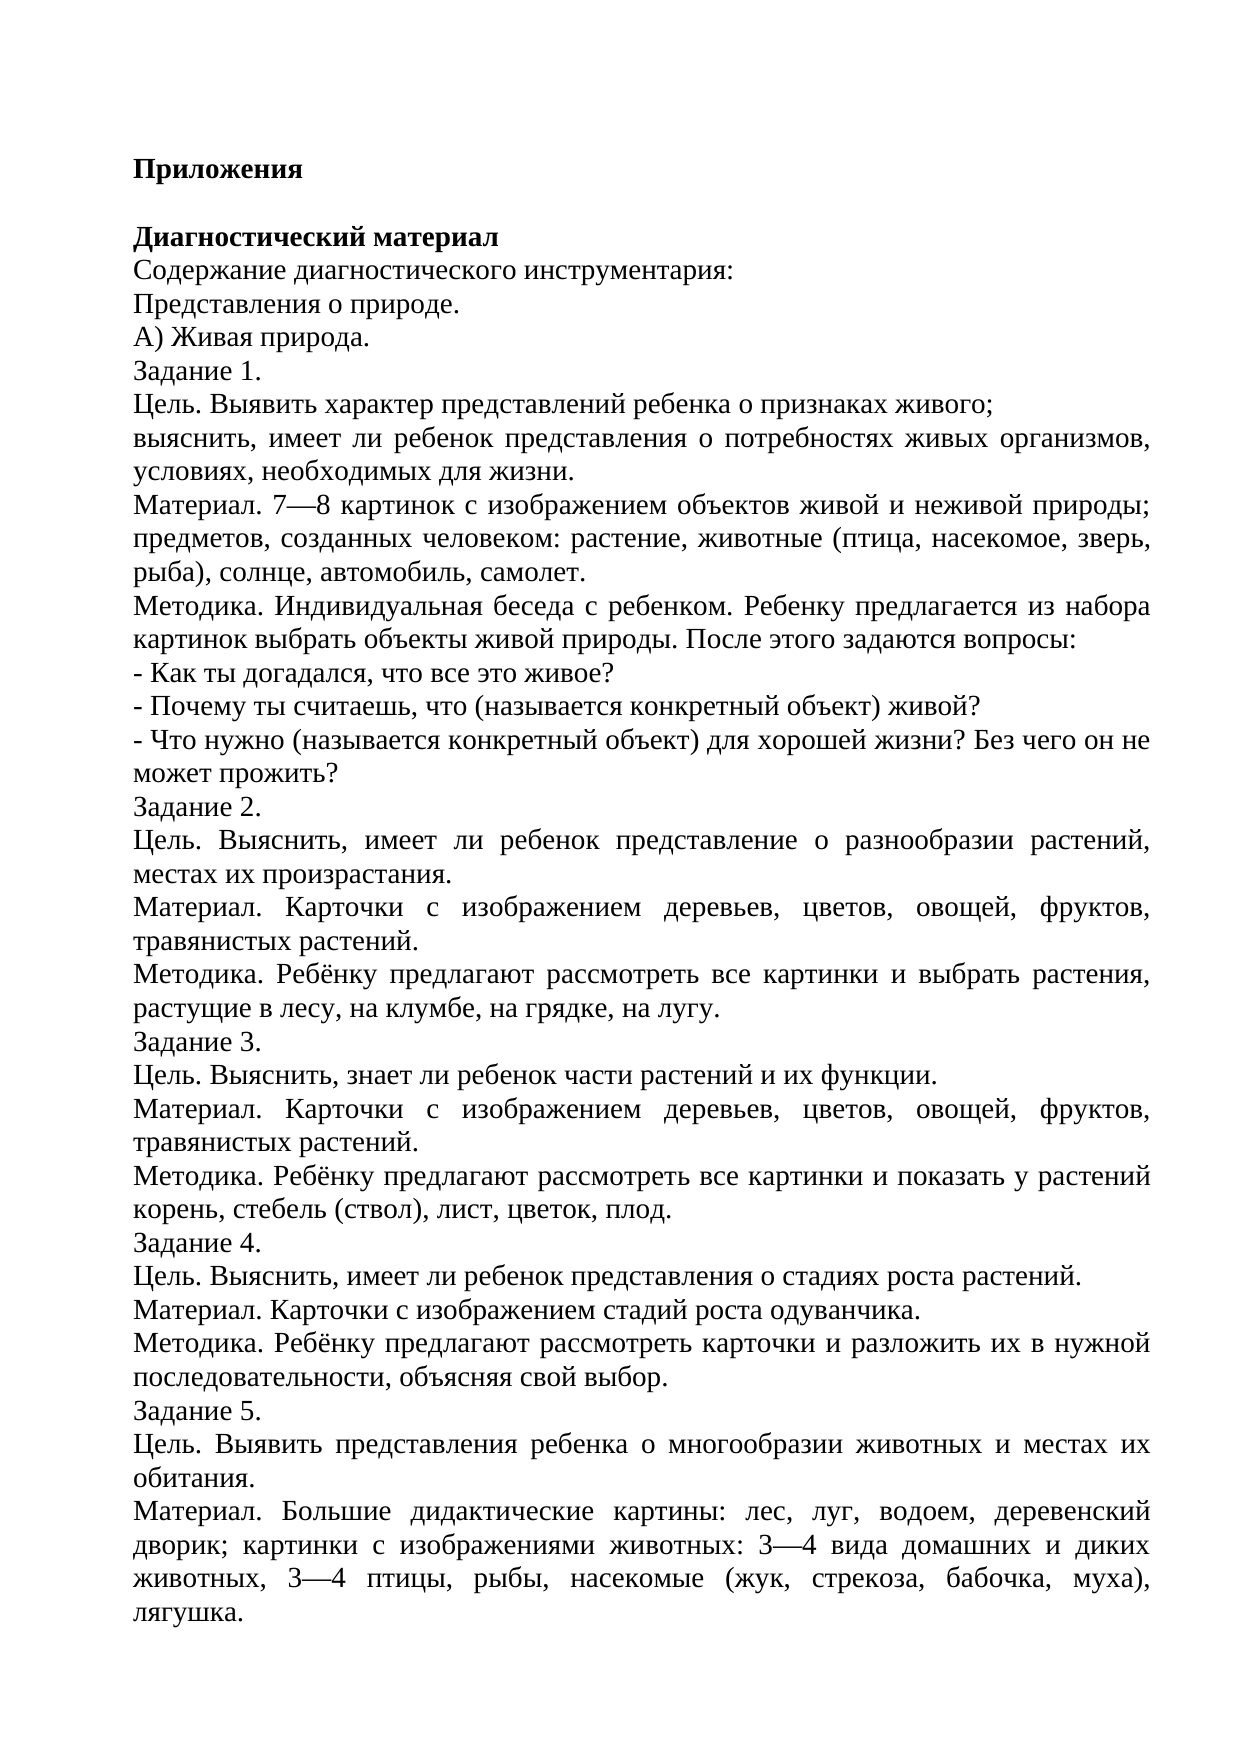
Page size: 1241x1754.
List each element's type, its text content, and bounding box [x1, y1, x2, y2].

text Методика. Индивидуальная беседа с ребенком. Ребенку предлагается из набора картинок выбрать объекты живой природы. После этого задаются вопросы: [133, 588, 1152, 655]
text Материал. Большие дидактические картины: лес, луг, водоем, деревенский дворик; картинки с изображениями животных: 3—4 вида домашних и диких животных, 3—4 птицы, рыбы, насекомые (жук, стрекоза, бабочка, муха), лягушка. [133, 1493, 1152, 1627]
text Представления о природе. [133, 286, 1152, 319]
text Цель. Выяснить, знает ли ребенок части растений и их функции. [133, 1057, 1152, 1091]
text Задание 2. [133, 789, 1152, 822]
text Цель. Выяснить, имеет ли ребенок представления о стадиях роста растений. [133, 1258, 1152, 1292]
text Материал. Карточки с изображением деревьев, цветов, овощей, фруктов, травянистых растений. [133, 889, 1152, 957]
text Задание 1. [133, 353, 1152, 386]
text Методика. Ребёнку предлагают рассмотреть все картинки и выбрать растения, растущие в лесу, на клумбе, на грядке, на лугу. [133, 957, 1152, 1024]
text Материал. Карточки с изображением деревьев, цветов, овощей, фруктов, травянистых растений. [133, 1091, 1152, 1158]
text Диагностический материал [133, 219, 1152, 252]
text Задание 5. [133, 1393, 1152, 1426]
text Содержание диагностического инструментария: [133, 252, 1152, 286]
text - Как ты догадался, что все это живое? [133, 655, 1152, 688]
text Методика. Ребёнку предлагают рассмотреть карточки и разложить их в нужной последовательности, объясняя свой выбор. [133, 1326, 1152, 1393]
text - Что нужно (называется конкретный объект) для хорошей жизни? Без чего он не может прожить? [133, 722, 1152, 789]
text Материал. Карточки с изображением стадий роста одуванчика. [133, 1292, 1152, 1326]
text Задание 3. [133, 1024, 1152, 1057]
text Цель. Выявить представления ребенка о многообразии животных и местах их обитания. [133, 1426, 1152, 1493]
text выяснить, имеет ли ребенок представления о потребностях живых организмов, условиях, необходимых для жизни. [133, 420, 1152, 487]
text А) Живая природа. [133, 319, 1152, 353]
text Цель. Выяснить, имеет ли ребенок представление о разнообразии растений, местах их произрастания. [133, 822, 1152, 889]
text - Почему ты считаешь, что (называется конкретный объект) живой? [133, 688, 1152, 722]
text Методика. Ребёнку предлагают рассмотреть все картинки и показать у растений корень, стебель (ствол), лист, цветок, плод. [133, 1158, 1152, 1225]
text Приложения [133, 152, 1152, 185]
text Задание 4. [133, 1225, 1152, 1258]
text Материал. 7—8 картинок с изображением объектов живой и неживой природы; предметов, созданных человеком: растение, животные (птица, насекомое, зверь, рыба), солнце, автомобиль, самолет. [133, 487, 1152, 588]
text Цель. Выявить характер представлений ребенка о признаках живого; [133, 386, 1152, 420]
